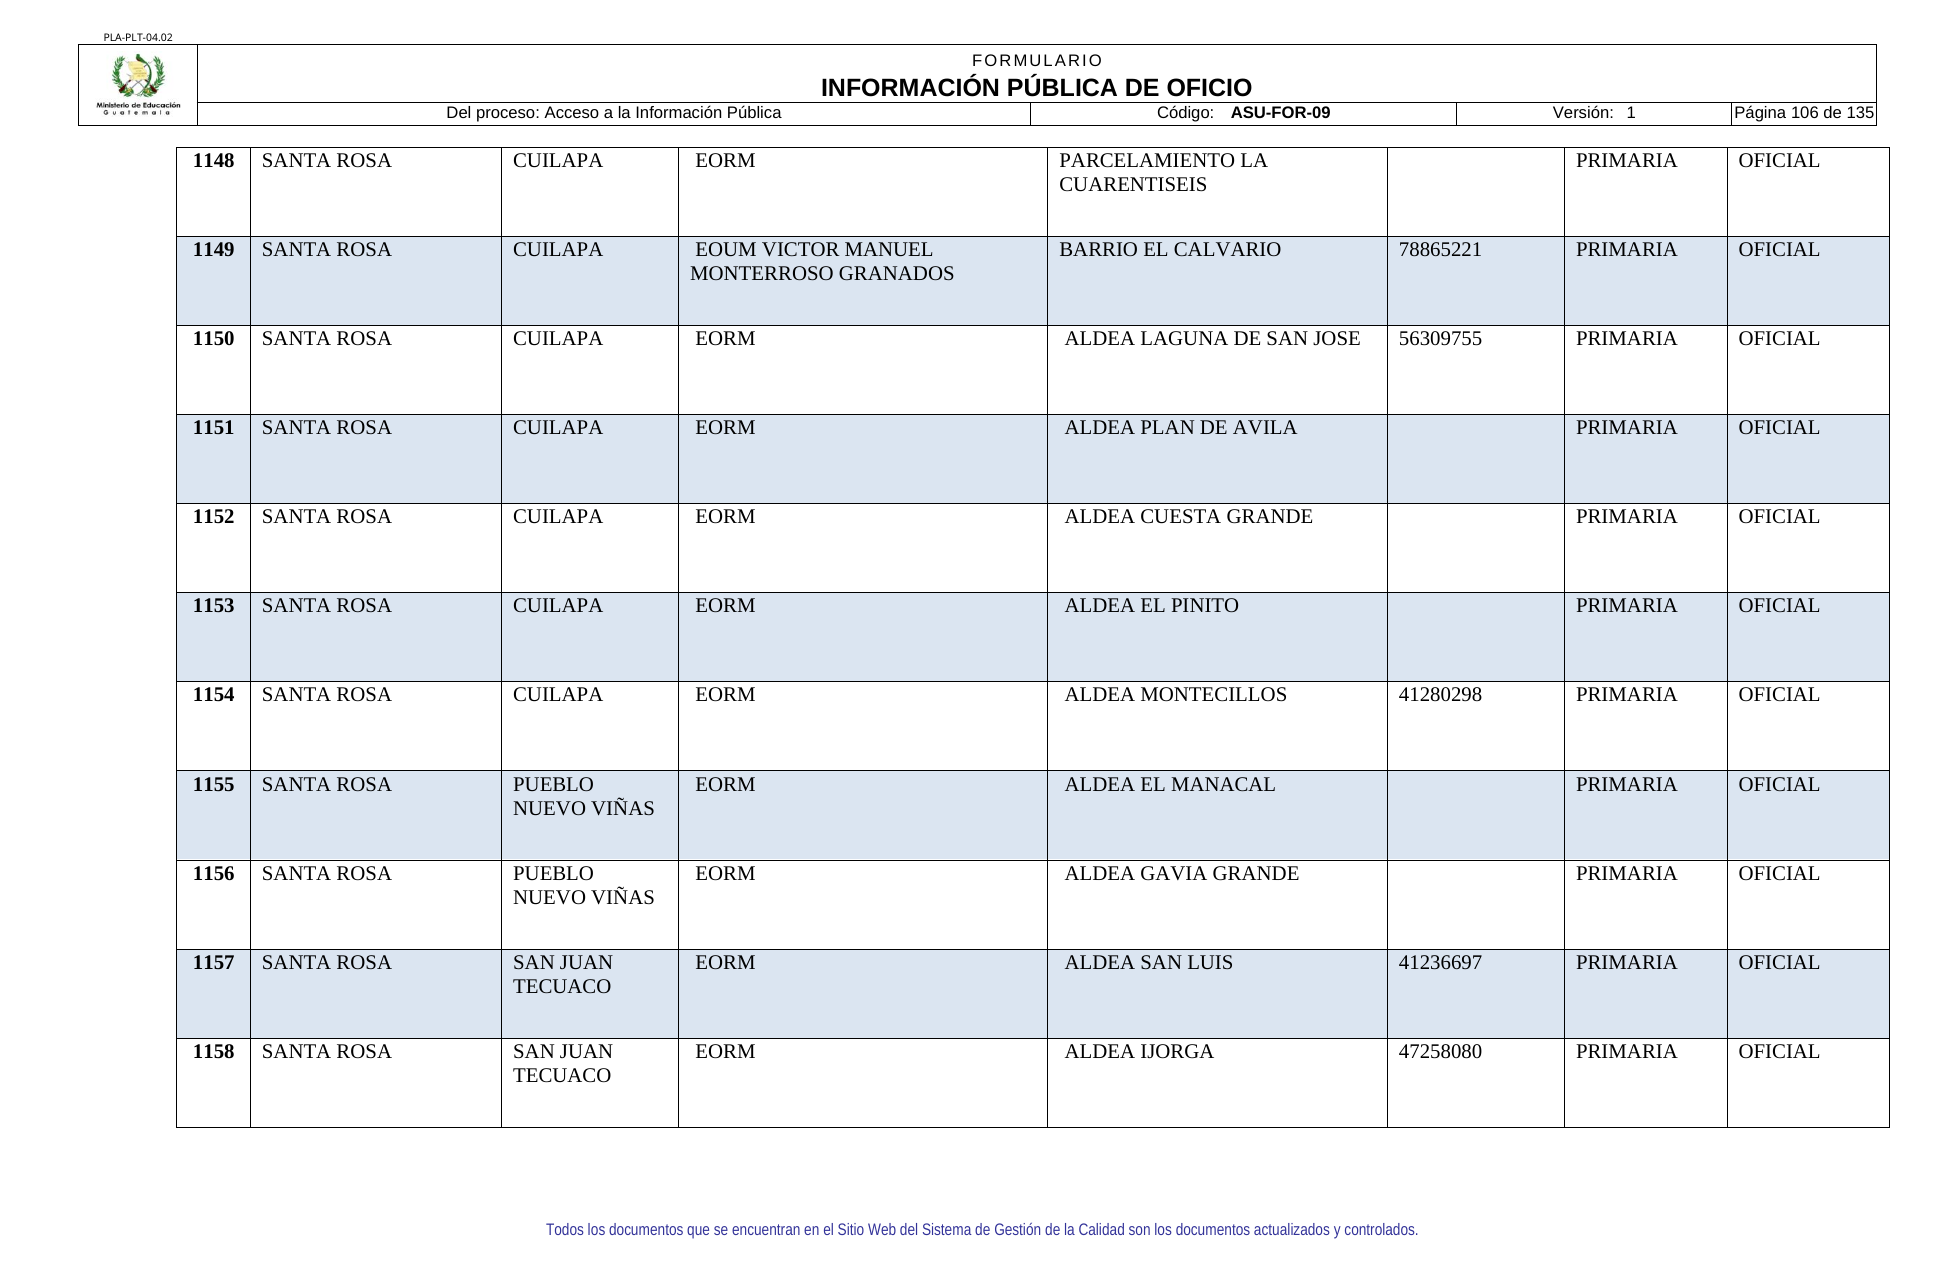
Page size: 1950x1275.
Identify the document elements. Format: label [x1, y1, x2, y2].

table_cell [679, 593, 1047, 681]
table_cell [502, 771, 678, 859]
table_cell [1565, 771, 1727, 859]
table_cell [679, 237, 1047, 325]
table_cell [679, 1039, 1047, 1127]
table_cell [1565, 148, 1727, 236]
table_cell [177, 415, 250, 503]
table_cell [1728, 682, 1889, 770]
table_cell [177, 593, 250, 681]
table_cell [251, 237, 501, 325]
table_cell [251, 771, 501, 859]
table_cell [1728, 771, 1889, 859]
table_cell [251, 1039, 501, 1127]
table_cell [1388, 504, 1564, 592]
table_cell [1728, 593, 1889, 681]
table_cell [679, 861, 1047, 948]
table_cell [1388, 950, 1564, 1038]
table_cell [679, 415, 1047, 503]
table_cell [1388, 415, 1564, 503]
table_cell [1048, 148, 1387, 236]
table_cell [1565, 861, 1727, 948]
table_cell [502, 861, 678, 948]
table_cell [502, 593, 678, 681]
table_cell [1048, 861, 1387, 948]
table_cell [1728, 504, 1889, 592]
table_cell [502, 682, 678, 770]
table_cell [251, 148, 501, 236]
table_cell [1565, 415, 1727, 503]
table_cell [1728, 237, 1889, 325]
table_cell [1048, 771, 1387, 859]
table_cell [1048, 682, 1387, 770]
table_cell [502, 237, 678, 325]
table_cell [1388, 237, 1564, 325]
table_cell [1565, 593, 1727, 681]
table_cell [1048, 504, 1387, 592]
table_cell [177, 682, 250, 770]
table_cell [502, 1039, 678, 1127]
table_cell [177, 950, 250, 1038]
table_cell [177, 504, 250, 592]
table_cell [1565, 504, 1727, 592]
picture [95, 51, 181, 117]
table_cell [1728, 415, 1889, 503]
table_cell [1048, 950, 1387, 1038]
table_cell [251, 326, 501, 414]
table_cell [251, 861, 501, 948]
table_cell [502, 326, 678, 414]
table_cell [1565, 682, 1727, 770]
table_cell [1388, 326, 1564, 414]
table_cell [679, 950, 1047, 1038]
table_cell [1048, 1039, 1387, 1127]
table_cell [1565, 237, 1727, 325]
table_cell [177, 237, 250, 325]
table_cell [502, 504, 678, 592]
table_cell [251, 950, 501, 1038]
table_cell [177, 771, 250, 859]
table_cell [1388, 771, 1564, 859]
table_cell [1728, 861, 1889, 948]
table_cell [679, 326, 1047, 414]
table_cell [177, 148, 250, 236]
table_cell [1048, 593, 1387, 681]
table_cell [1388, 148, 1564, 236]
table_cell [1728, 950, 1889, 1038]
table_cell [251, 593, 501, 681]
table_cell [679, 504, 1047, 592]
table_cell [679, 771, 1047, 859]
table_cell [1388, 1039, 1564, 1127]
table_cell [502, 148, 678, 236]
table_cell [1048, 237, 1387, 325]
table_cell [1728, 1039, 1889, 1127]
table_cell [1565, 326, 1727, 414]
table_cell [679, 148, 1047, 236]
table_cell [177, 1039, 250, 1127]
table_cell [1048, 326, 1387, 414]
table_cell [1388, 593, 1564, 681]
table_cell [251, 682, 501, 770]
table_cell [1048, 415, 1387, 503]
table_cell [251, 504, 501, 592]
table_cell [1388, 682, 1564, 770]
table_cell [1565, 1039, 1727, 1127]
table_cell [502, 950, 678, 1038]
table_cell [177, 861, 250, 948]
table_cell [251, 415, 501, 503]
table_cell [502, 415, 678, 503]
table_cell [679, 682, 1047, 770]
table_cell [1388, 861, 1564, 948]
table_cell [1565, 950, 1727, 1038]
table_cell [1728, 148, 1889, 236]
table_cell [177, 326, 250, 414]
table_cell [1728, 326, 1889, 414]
